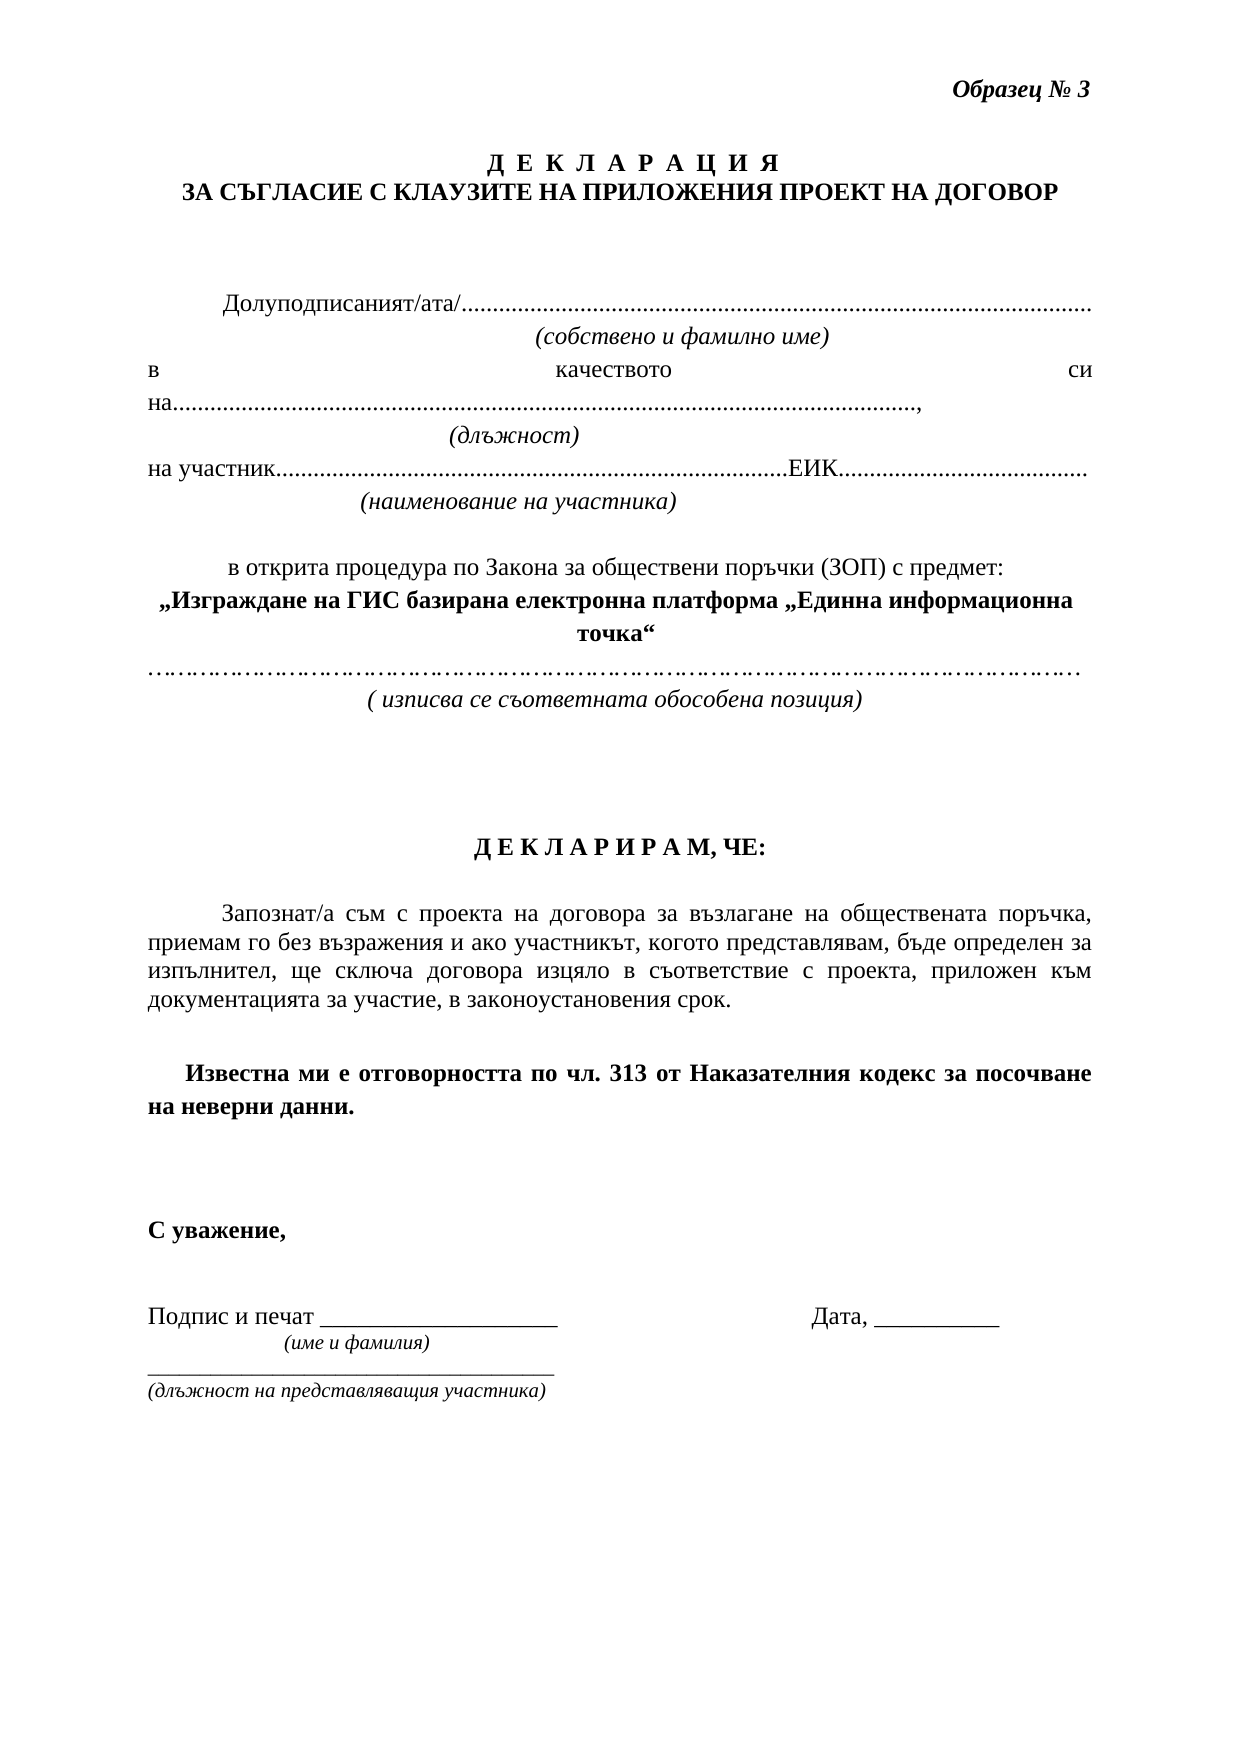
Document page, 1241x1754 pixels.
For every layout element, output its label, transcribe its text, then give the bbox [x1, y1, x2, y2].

text (име и фамилия) [221, 1330, 1093, 1354]
text С уважение, [148, 1215, 1093, 1244]
text _______________________________________ [148, 1354, 1093, 1378]
text Долуподписаният/ата/..................................................................................................... [148, 288, 1093, 317]
text Д Е К Л А Р А Ц И Я [148, 148, 1093, 176]
text ЗА СЪГЛАСИЕ С КЛАУЗИТЕ НА ПРИЛОЖЕНИЯ ПРОЕКТ НА ДОГОВОР [148, 181, 1093, 206]
text на участник..................................................................................ЕИК........................................ [148, 453, 1093, 482]
text (наименование на участника) [148, 486, 1093, 515]
text „Изграждане на ГИС базирана електронна платформа „Единна информационна точка“ [148, 586, 1084, 647]
text (длъжност) [369, 420, 1093, 449]
text Известна ми е отговорността по чл. 313 от Наказателния кодекс за посочване на неверни данни. [148, 1058, 1093, 1120]
text (собствено и фамилно име) [148, 321, 1093, 350]
text Д Е К Л А Р И Р А М, ЧЕ: [148, 832, 1093, 861]
text (длъжност на представляващия участника) [148, 1378, 1093, 1402]
text Подпис и печат ___________________ Дата, __________ [148, 1301, 1093, 1330]
text в открита процедура по Закона за обществени поръчки (ЗОП) с предмет: [148, 552, 1084, 581]
text ………………………………………………………………………………………………………………( изписва се съответната обособена позиция) [148, 652, 1084, 713]
text Запознат/а съм с проекта на договора за възлагане на обществената поръчка, приемам го без възражения и ако участникът, когото представлявам, бъде определен за изпълнител, ще сключа договора изцяло в съответствие с проекта, приложен към документацията за участие, в законоустановения срок. [148, 898, 1093, 1013]
text в качеството си на......................................................................................................................., [148, 354, 1093, 416]
